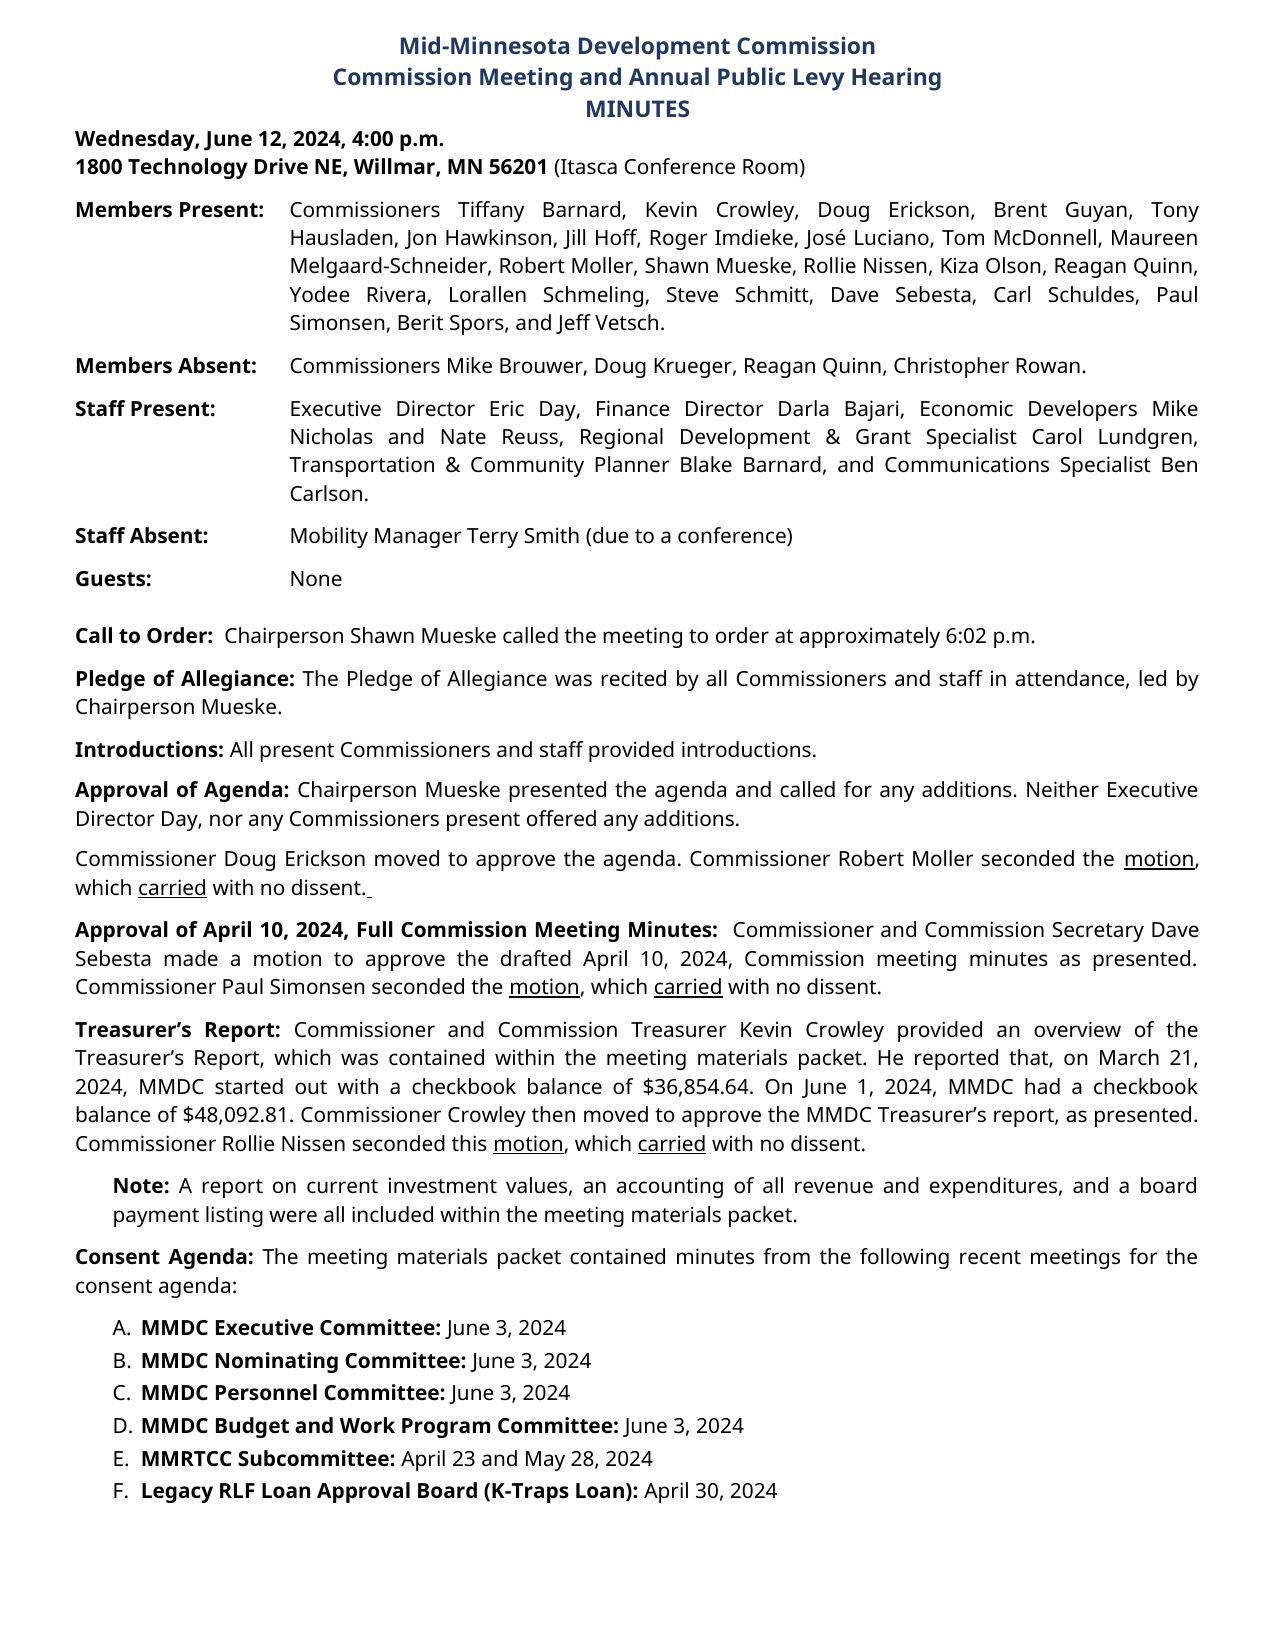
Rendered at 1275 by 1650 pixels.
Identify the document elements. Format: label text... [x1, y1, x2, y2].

subtitle Introductions: All present Commissioners and staff provided introductions. [75, 735, 1200, 763]
text 1800 Technology Drive NE, Willmar, MN 56201 (Itasca Conference Room) [75, 152, 1200, 181]
list MMDC Executive Committee: June 3, 2024 [112, 1313, 1200, 1342]
text Guests: None [75, 564, 1200, 593]
text Call to Order: Chairperson Shawn Mueske called the meeting to order at approximately 6:02 p.m. [75, 621, 1200, 650]
list Legacy RLF Loan Approval Board (K-Traps Loan): April 30, 2024 [112, 1476, 1200, 1505]
text Pledge of Allegiance: The Pledge of Allegiance was recited by all Commissioners and staff in attendance, led by Chairperson Mueske. [75, 664, 1200, 721]
text Members Present: Commissioners Tiffany Barnard, Kevin Crowley, Doug Erickson, Brent Guyan, Tony Hausladen, Jon Hawkinson, Jill Hoff, Roger Imdieke, José Luciano, Tom McDonnell, Maureen Melgaard-Schneider, Robert Moller, Shawn Mueske, Rollie Nissen, Kiza Olson, Reagan Quinn, Yodee Rivera, Lorallen Schmeling, Steve Schmitt, Dave Sebesta, Carl Schuldes, Paul Simonsen, Berit Spors, and Jeff Vetsch. [75, 195, 1200, 337]
subtitle Consent Agenda: The meeting materials packet contained minutes from the following recent meetings for the consent agenda: [75, 1242, 1200, 1299]
subtitle Approval of April 10, 2024, Full Commission Meeting Minutes: Commissioner and Commission Secretary Dave Sebesta made a motion to approve the drafted April 10, 2024, Commission meeting minutes as presented. Commissioner Paul Simonsen seconded the motion, which carried with no dissent. [75, 915, 1200, 1001]
list MMDC Personnel Committee: June 3, 2024 [112, 1378, 1200, 1407]
text Staff Present: Executive Director Eric Day, Finance Director Darla Bajari, Economic Developers Mike Nicholas and Nate Reuss, Regional Development & Grant Specialist Carol Lundgren, Transportation & Community Planner Blake Barnard, and Communications Specialist Ben Carlson. [75, 394, 1200, 507]
text Wednesday, June 12, 2024, 4:00 p.m. [75, 124, 1200, 152]
text Treasurer’s Report: Commissioner and Commission Treasurer Kevin Crowley provided an overview of the Treasurer’s Report, which was contained within the meeting materials packet. He reported that, on March 21, 2024, MMDC started out with a checkbook balance of $36,854.64. On June 1, 2024, MMDC had a checkbook balance of $48,092.81. Commissioner Crowley then moved to approve the MMDC Treasurer’s report, as presented. Commissioner Rollie Nissen seconded this motion, which carried with no dissent. [75, 1015, 1200, 1157]
list MMDC Budget and Work Program Committee: June 3, 2024 [112, 1411, 1200, 1439]
list MMDC Nominating Committee: June 3, 2024 [112, 1346, 1200, 1374]
list MMRTCC Subcommittee: April 23 and May 28, 2024 [112, 1444, 1200, 1472]
subtitle Approval of Agenda: Chairperson Mueske presented the agenda and called for any additions. Neither Executive Director Day, nor any Commissioners present offered any additions. [75, 776, 1200, 832]
text Members Absent: Commissioners Mike Brouwer, Doug Krueger, Reagan Quinn, Christopher Rowan. [75, 351, 1200, 379]
text Note: A report on current investment values, an accounting of all revenue and expenditures, and a board payment listing were all included within the meeting materials packet. [112, 1171, 1200, 1228]
subtitle Commissioner Doug Erickson moved to approve the agenda. Commissioner Robert Moller seconded the motion, which carried with no dissent. [75, 844, 1200, 901]
text Staff Absent: Mobility Manager Terry Smith (due to a conference) [75, 522, 1200, 550]
